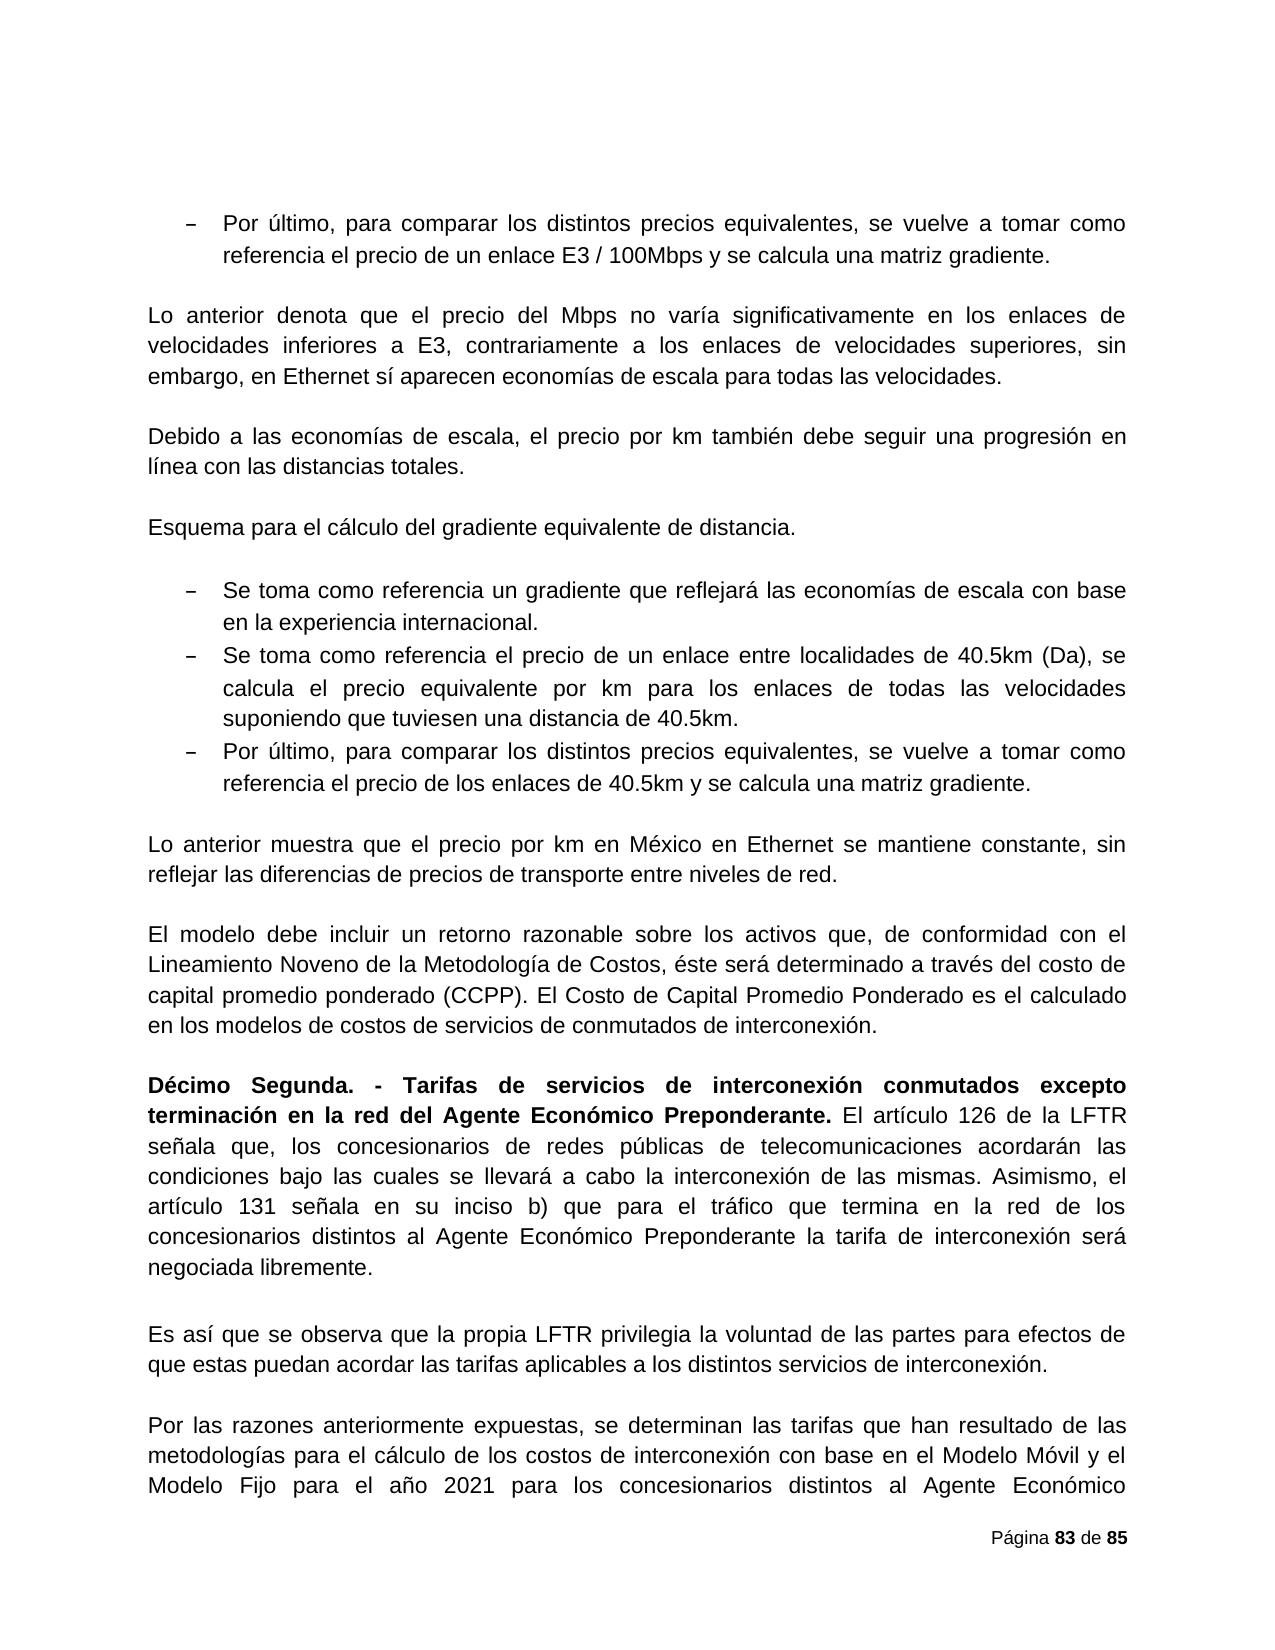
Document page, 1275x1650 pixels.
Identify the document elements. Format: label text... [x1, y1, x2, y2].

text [148, 1412, 1127, 1498]
text Es así que se observa que la propia LFTR privilegia la voluntad de las partes para efectos de que estas puedan acordar las tarifas aplicables a los distintos servicios de interconexión. [148, 1321, 1127, 1378]
text El modelo debe incluir un retorno razonable sobre los activos que, de conformidad con el Lineamiento Noveno de la Metodología de Costos, éste será determinado a través del costo de capital promedio ponderado (CCPP). El Costo de Capital Promedio Ponderado es el calculado en los modelos de costos de servicios de conmutados de interconexión. [148, 921, 1127, 1038]
list Por último, para comparar los distintos precios equivalentes, se vuelve a tomar como referencia el precio de un enlace E3 / 100Mbps y se calcula una matriz gradiente. [185, 207, 1127, 268]
text Lo anterior muestra que el precio por km en México en Ethernet se mantiene constante, sin reflejar las diferencias de precios de transporte entre niveles de red. [148, 831, 1127, 887]
list Se toma como referencia un gradiente que reflejará las economías de escala con base en la experiencia internacional. [185, 574, 1127, 636]
list Por último, para comparar los distintos precios equivalentes, se vuelve a tomar como referencia el precio de los enlaces de 40.5km y se calcula una matriz gradiente. [185, 735, 1127, 796]
text Lo anterior denota que el precio del Mbps no varía significativamente en los enlaces de velocidades inferiores a E3, contrariamente a los enlaces de velocidades superiores, sin embargo, en Ethernet sí aparecen economías de escala para todas las velocidades. [148, 302, 1127, 389]
list Se toma como referencia el precio de un enlace entre localidades de 40.5km (Da), se calcula el precio equivalente por km para los enlaces de todas las velocidades suponiendo que tuviesen una distancia de 40.5km. [185, 639, 1127, 731]
text Debido a las economías de escala, el precio por km también debe seguir una progresión en línea con las distancias totales. [148, 423, 1127, 480]
text Esquema para el cálculo del gradiente equivalente de distancia. [148, 514, 1127, 540]
text Décimo Segunda. - Tarifas de servicios de interconexión conmutados excepto terminación en la red del Agente Económico Preponderante. El artículo 126 de la LFTR señala que, los concesionarios de redes públicas de telecomunicaciones acordarán las condiciones bajo las cuales se llevará a cabo la interconexión de las mismas. Asimismo, el artículo 131 señala en su inciso b) que para el tráfico que termina en la red de los concesionarios distintos al Agente Económico Preponderante la tarifa de interconexión será negociada libremente. [148, 1072, 1127, 1280]
